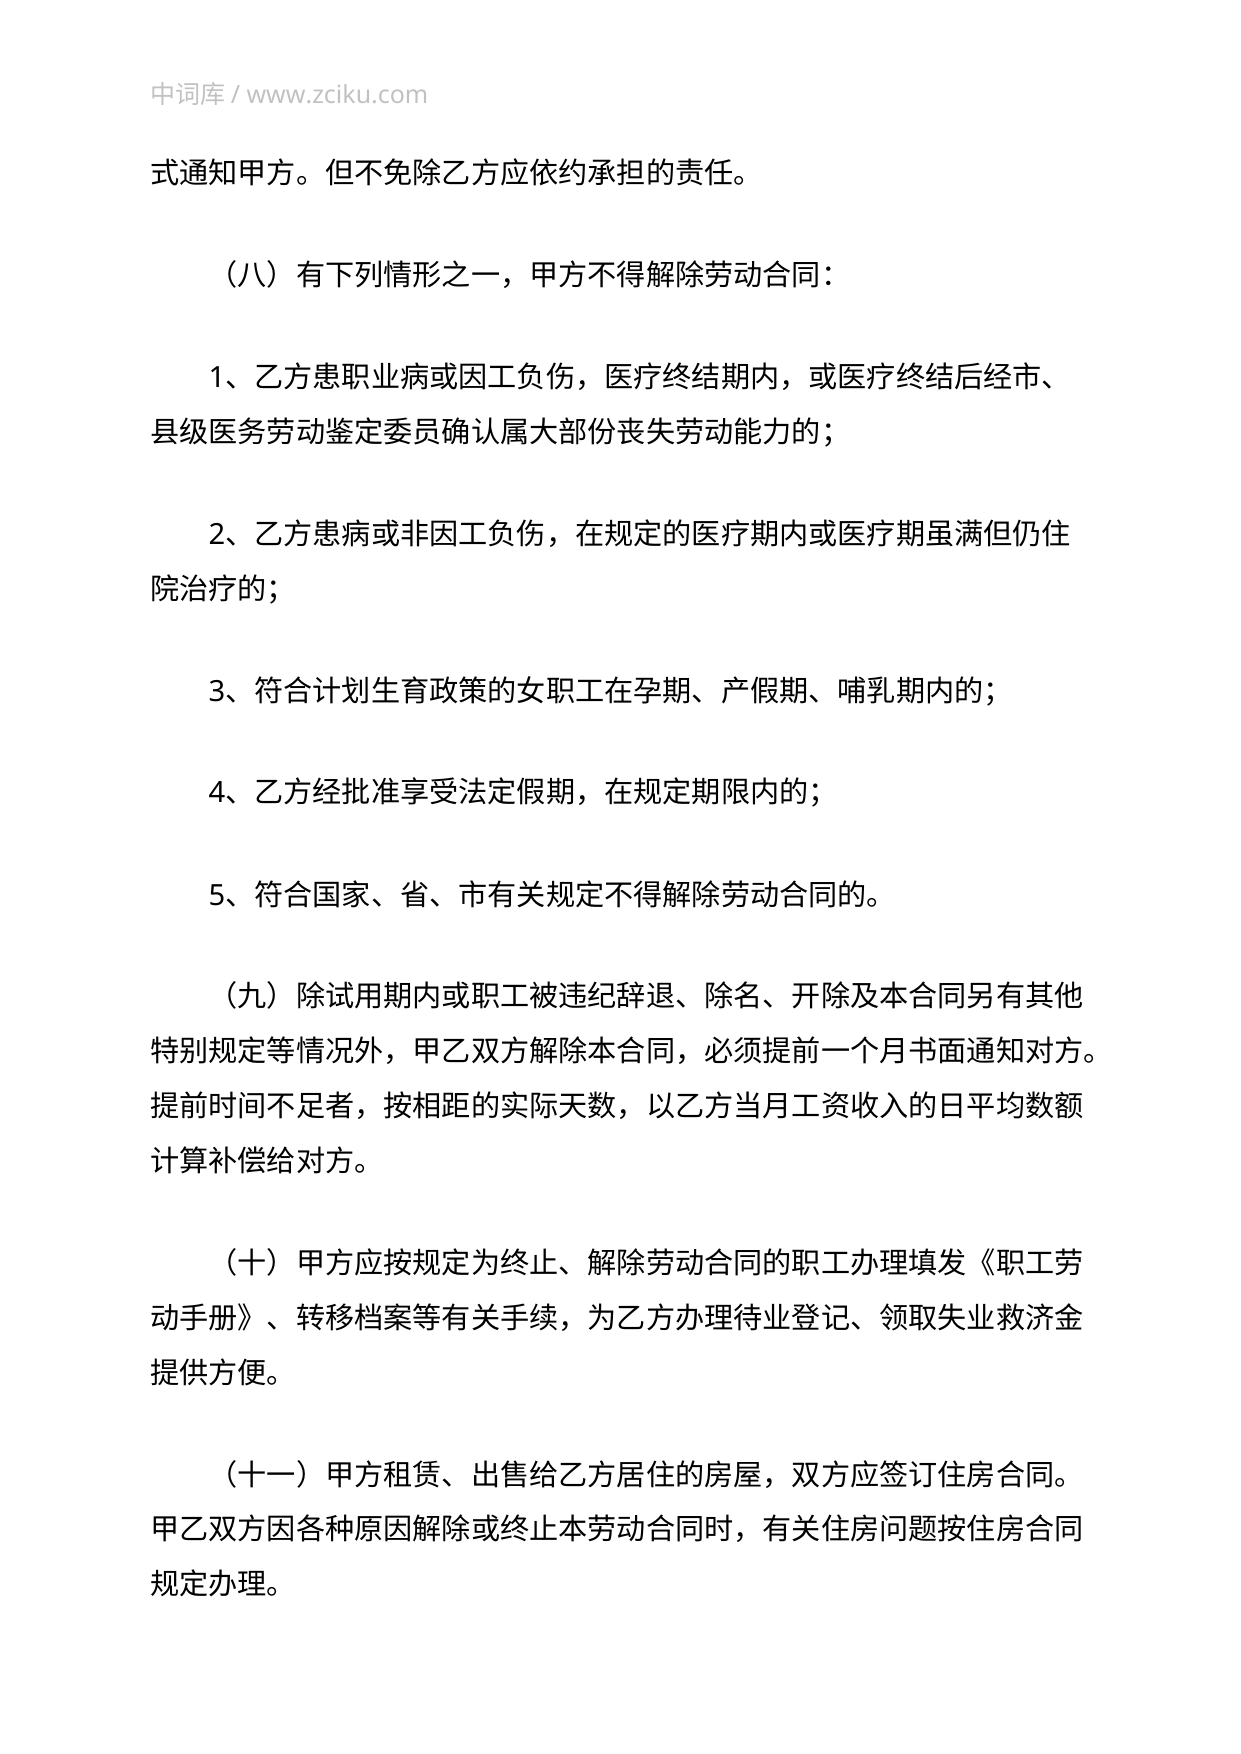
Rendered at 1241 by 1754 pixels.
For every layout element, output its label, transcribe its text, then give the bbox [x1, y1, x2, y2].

text 3、符合计划生育政策的女职工在孕期、产假期、哺乳期内的； [150, 667, 1090, 709]
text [150, 150, 1090, 192]
text 1、乙方患职业病或因工负伤，医疗终结期内，或医疗终结后经市、县级医务劳动鉴定委员确认属大部份丧失劳动能力的； [150, 353, 1090, 451]
text （九）除试用期内或职工被违纪辞退、除名、开除及本合同另有其他特别规定等情况外，甲乙双方解除本合同，必须提前一个月书面通知对方。提前时间不足者，按相距的实际天数，以乙方当月工资收入的日平均数额计算补偿给对方。 [150, 973, 1090, 1180]
text （八）有下列情形之一，甲方不得解除劳动合同： [150, 252, 1090, 294]
text 4、乙方经批准享受法定假期，在规定期限内的； [150, 769, 1090, 811]
text （十一）甲方租赁、出售给乙方居住的房屋，双方应签订住房合同。甲乙双方因各种原因解除或终止本劳动合同时，有关住房问题按住房合同规定办理。 [150, 1451, 1090, 1603]
text 2、乙方患病或非因工负伤，在规定的医疗期内或医疗期虽满但仍住院治疗的； [150, 510, 1090, 608]
text （十）甲方应按规定为终止、解除劳动合同的职工办理填发《职工劳动手册》、转移档案等有关手续，为乙方办理待业登记、领取失业救济金提供方便。 [150, 1239, 1090, 1392]
text 5、符合国家、省、市有关规定不得解除劳动合同的。 [150, 871, 1090, 913]
